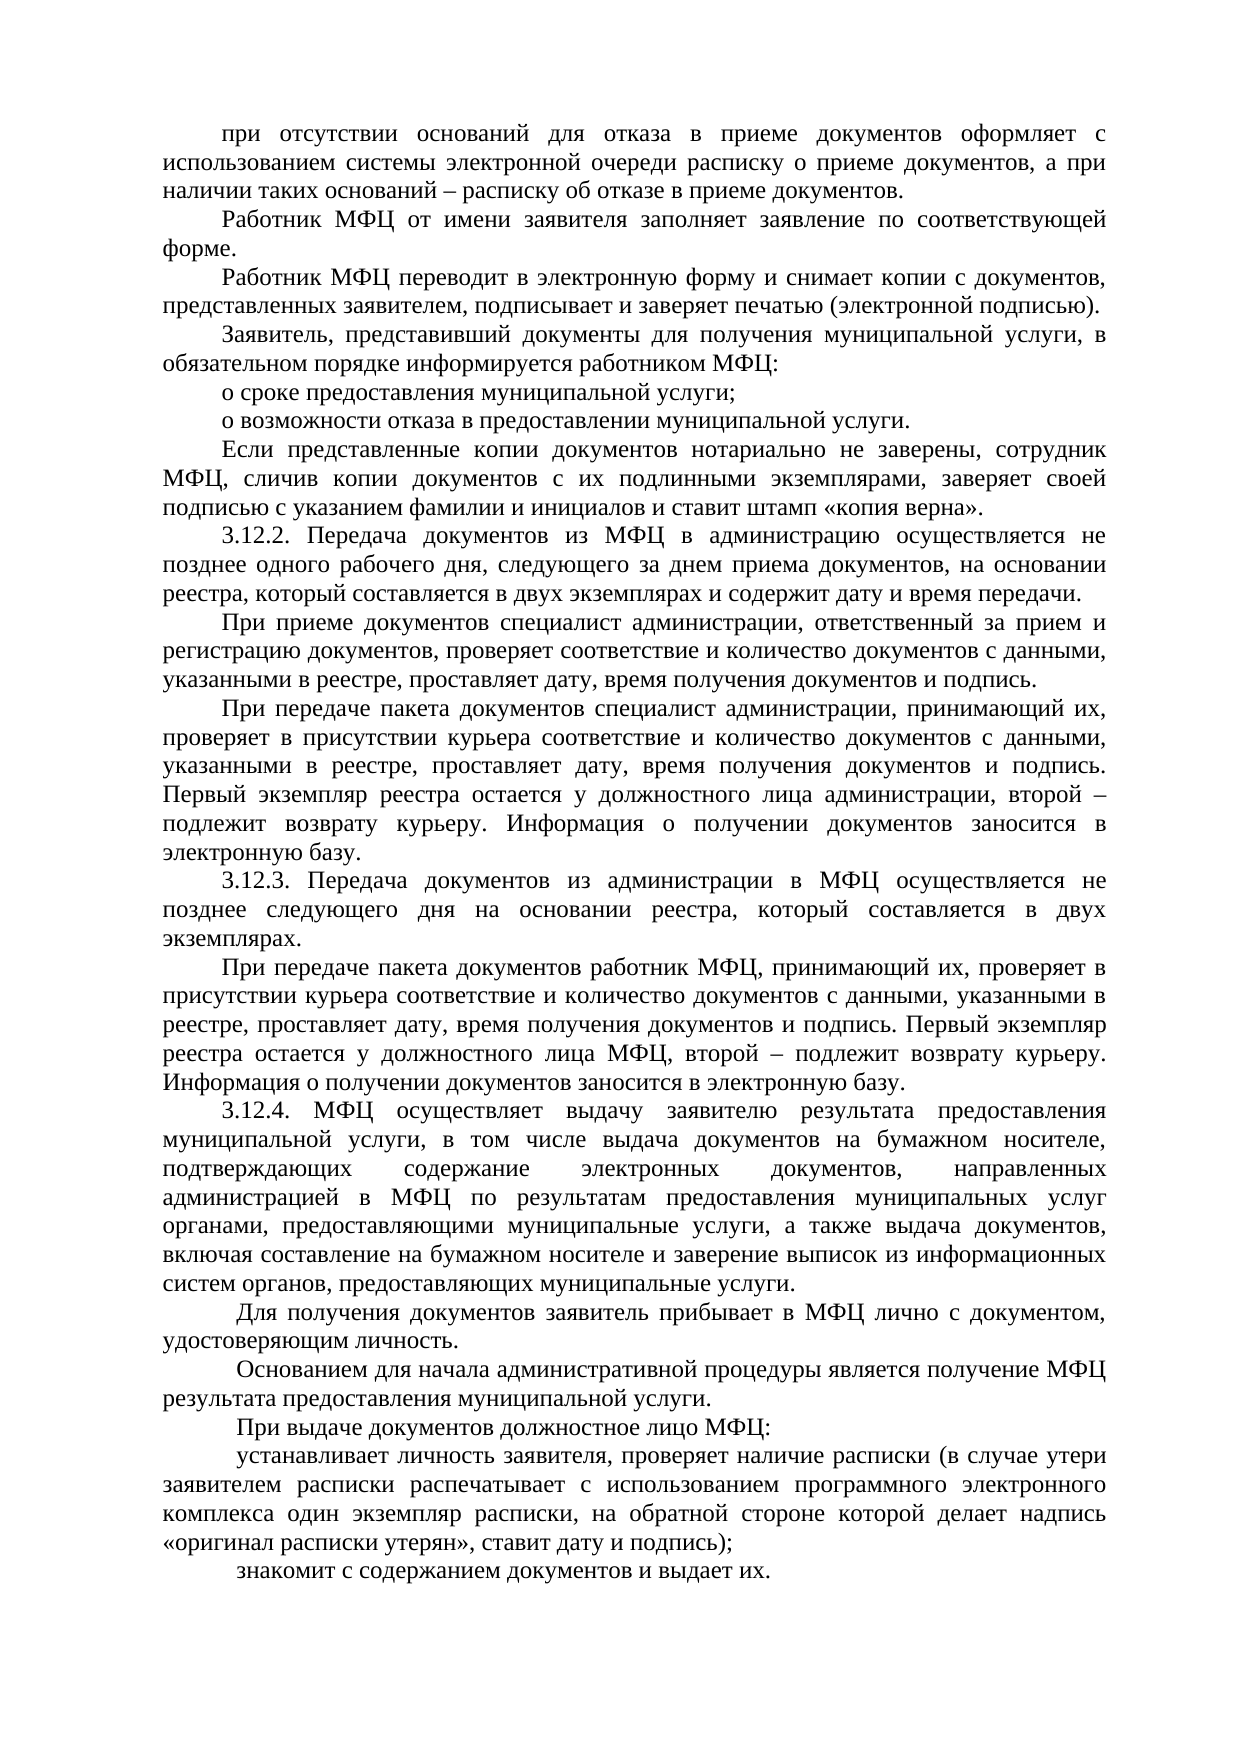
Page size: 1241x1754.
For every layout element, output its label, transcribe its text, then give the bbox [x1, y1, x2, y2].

text устанавливает личность заявителя, проверяет наличие расписки (в случае утери заявителем расписки распечатывает с использованием программного электронного комплекса один экземпляр расписки, на обратной стороне которой делает надпись «оригинал расписки утерян», ставит дату и подпись); [162, 1441, 1107, 1556]
text 3.12.3. Передача документов из администрации в МФЦ осуществляется не позднее следующего дня на основании реестра, который составляется в двух экземплярах. [162, 866, 1107, 952]
text Для получения документов заявитель прибывает в МФЦ лично с документом, удостоверяющим личность. [162, 1297, 1107, 1354]
text знакомит с содержанием документов и выдает их. [162, 1556, 1107, 1584]
text При передаче пакета документов специалист администрации, принимающий их, проверяет в присутствии курьера соответствие и количество документов с данными, указанными в реестре, проставляет дату, время получения документов и подпись. Первый экземпляр реестра остается у должностного лица администрации, второй – подлежит возврату курьеру. Информация о получении документов заносится в электронную базу. [162, 693, 1107, 866]
text Работник МФЦ переводит в электронную форму и снимает копии с документов, представленных заявителем, подписывает и заверяет печатью (электронной подписью). [162, 262, 1107, 319]
text при отсутствии оснований для отказа в приеме документов оформляет с использованием системы электронной очереди расписку о приеме документов, а при наличии таких оснований – расписку об отказе в приеме документов. [162, 118, 1107, 204]
text При приеме документов специалист администрации, ответственный за прием и регистрацию документов, проверяет соответствие и количество документов с данными, указанными в реестре, проставляет дату, время получения документов и подпись. [162, 607, 1107, 693]
text о возможности отказа в предоставлении муниципальной услуги. [162, 406, 1107, 434]
text Работник МФЦ от имени заявителя заполняет заявление по соответствующей форме. [162, 204, 1107, 262]
text Основанием для начала административной процедуры является получение МФЦ результата предоставления муниципальной услуги. [162, 1354, 1107, 1412]
text 3.12.2. Передача документов из МФЦ в администрацию осуществляется не позднее одного рабочего дня, следующего за днем приема документов, на основании реестра, который составляется в двух экземплярах и содержит дату и время передачи. [162, 521, 1107, 607]
text о сроке предоставления муниципальной услуги; [162, 377, 1107, 406]
text Если представленные копии документов нотариально не заверены, сотрудник МФЦ, сличив копии документов с их подлинными экземплярами, заверяет своей подписью с указанием фамилии и инициалов и ставит штамп «копия верна». [162, 434, 1107, 521]
text Заявитель, представивший документы для получения муниципальной услуги, в обязательном порядке информируется работником МФЦ: [162, 319, 1107, 377]
text 3.12.4. МФЦ осуществляет выдачу заявителю результата предоставления муниципальной услуги, в том числе выдача документов на бумажном носителе, подтверждающих содержание электронных документов, направленных администрацией в МФЦ по результатам предоставления муниципальных услуг органами, предоставляющими муниципальные услуги, а также выдача документов, включая составление на бумажном носителе и заверение выписок из информационных систем органов, предоставляющих муниципальные услуги. [162, 1096, 1107, 1297]
text При передаче пакета документов работник МФЦ, принимающий их, проверяет в присутствии курьера соответствие и количество документов с данными, указанными в реестре, проставляет дату, время получения документов и подпись. Первый экземпляр реестра остается у должностного лица МФЦ, второй – подлежит возврату курьеру. Информация о получении документов заносится в электронную базу. [162, 952, 1107, 1096]
text При выдаче документов должностное лицо МФЦ: [162, 1412, 1107, 1441]
